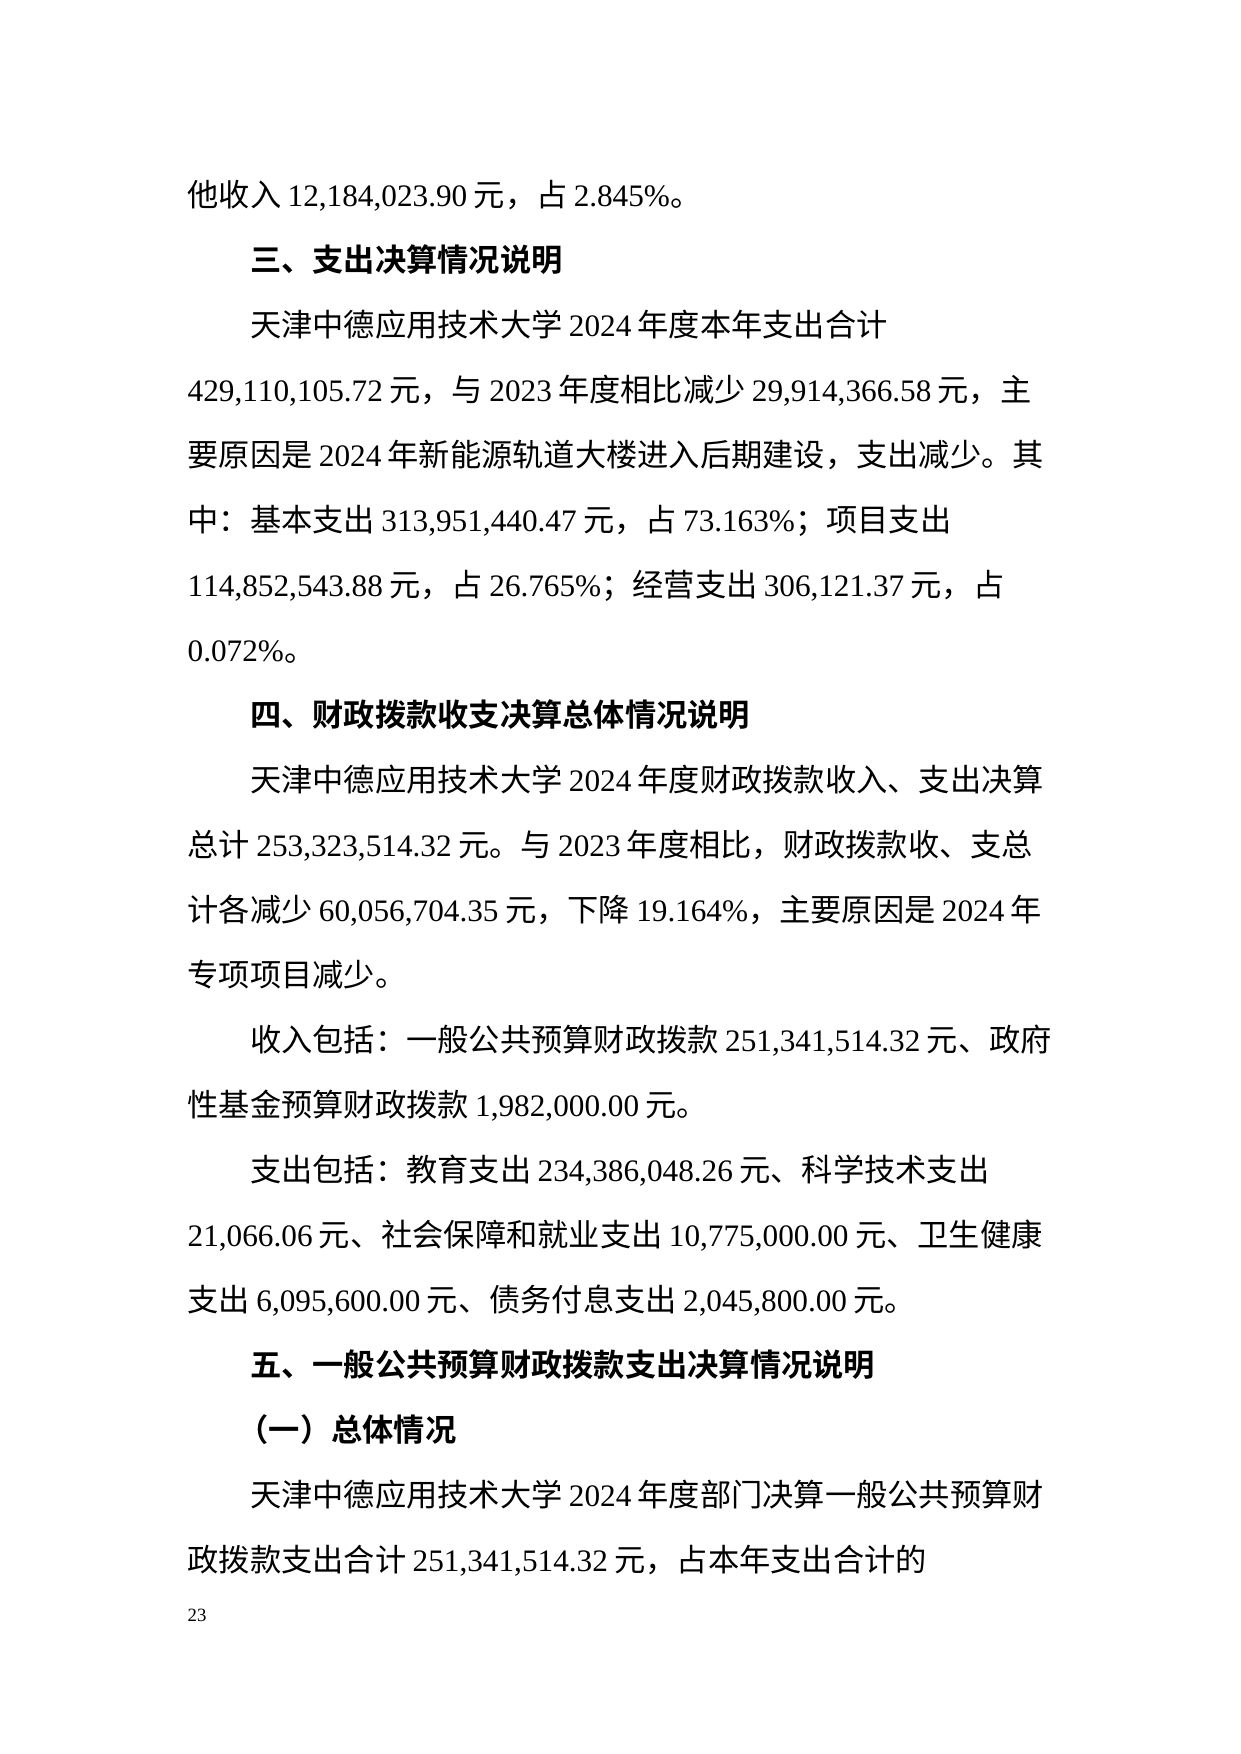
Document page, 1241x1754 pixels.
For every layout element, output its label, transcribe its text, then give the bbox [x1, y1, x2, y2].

text 天津中德应用技术大学2024年度本年支出合计429,110,105.72元，与2023年度相比减少29,914,366.58元，主要原因是2024年新能源轨道大楼进入后期建设，支出减少。其中：基本支出313,951,440.47元，占73.163%；项目支出114,852,543.88元，占26.765%；经营支出306,121.37元，占0.072%。 [187, 290, 1053, 680]
subtitle 四、财政拨款收支决算总体情况说明 [187, 680, 1053, 745]
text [187, 1460, 1053, 1590]
text 支出包括：教育支出234,386,048.26元、科学技术支出21,066.06元、社会保障和就业支出10,775,000.00元、卫生健康支出6,095,600.00元、债务付息支出2,045,800.00元。 [187, 1135, 1053, 1330]
text 天津中德应用技术大学2024年度财政拨款收入、支出决算总计253,323,514.32元。与2023年度相比，财政拨款收、支总计各减少60,056,704.35元，下降19.164%，主要原因是2024年专项项目减少。 [187, 745, 1053, 1005]
subtitle 三、支出决算情况说明 [187, 225, 1053, 290]
text （一）总体情况 [237, 1395, 1053, 1460]
subtitle 五、一般公共预算财政拨款支出决算情况说明 [187, 1330, 1053, 1395]
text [187, 160, 1053, 225]
text 收入包括：一般公共预算财政拨款251,341,514.32元、政府性基金预算财政拨款1,982,000.00元。 [187, 1005, 1053, 1135]
